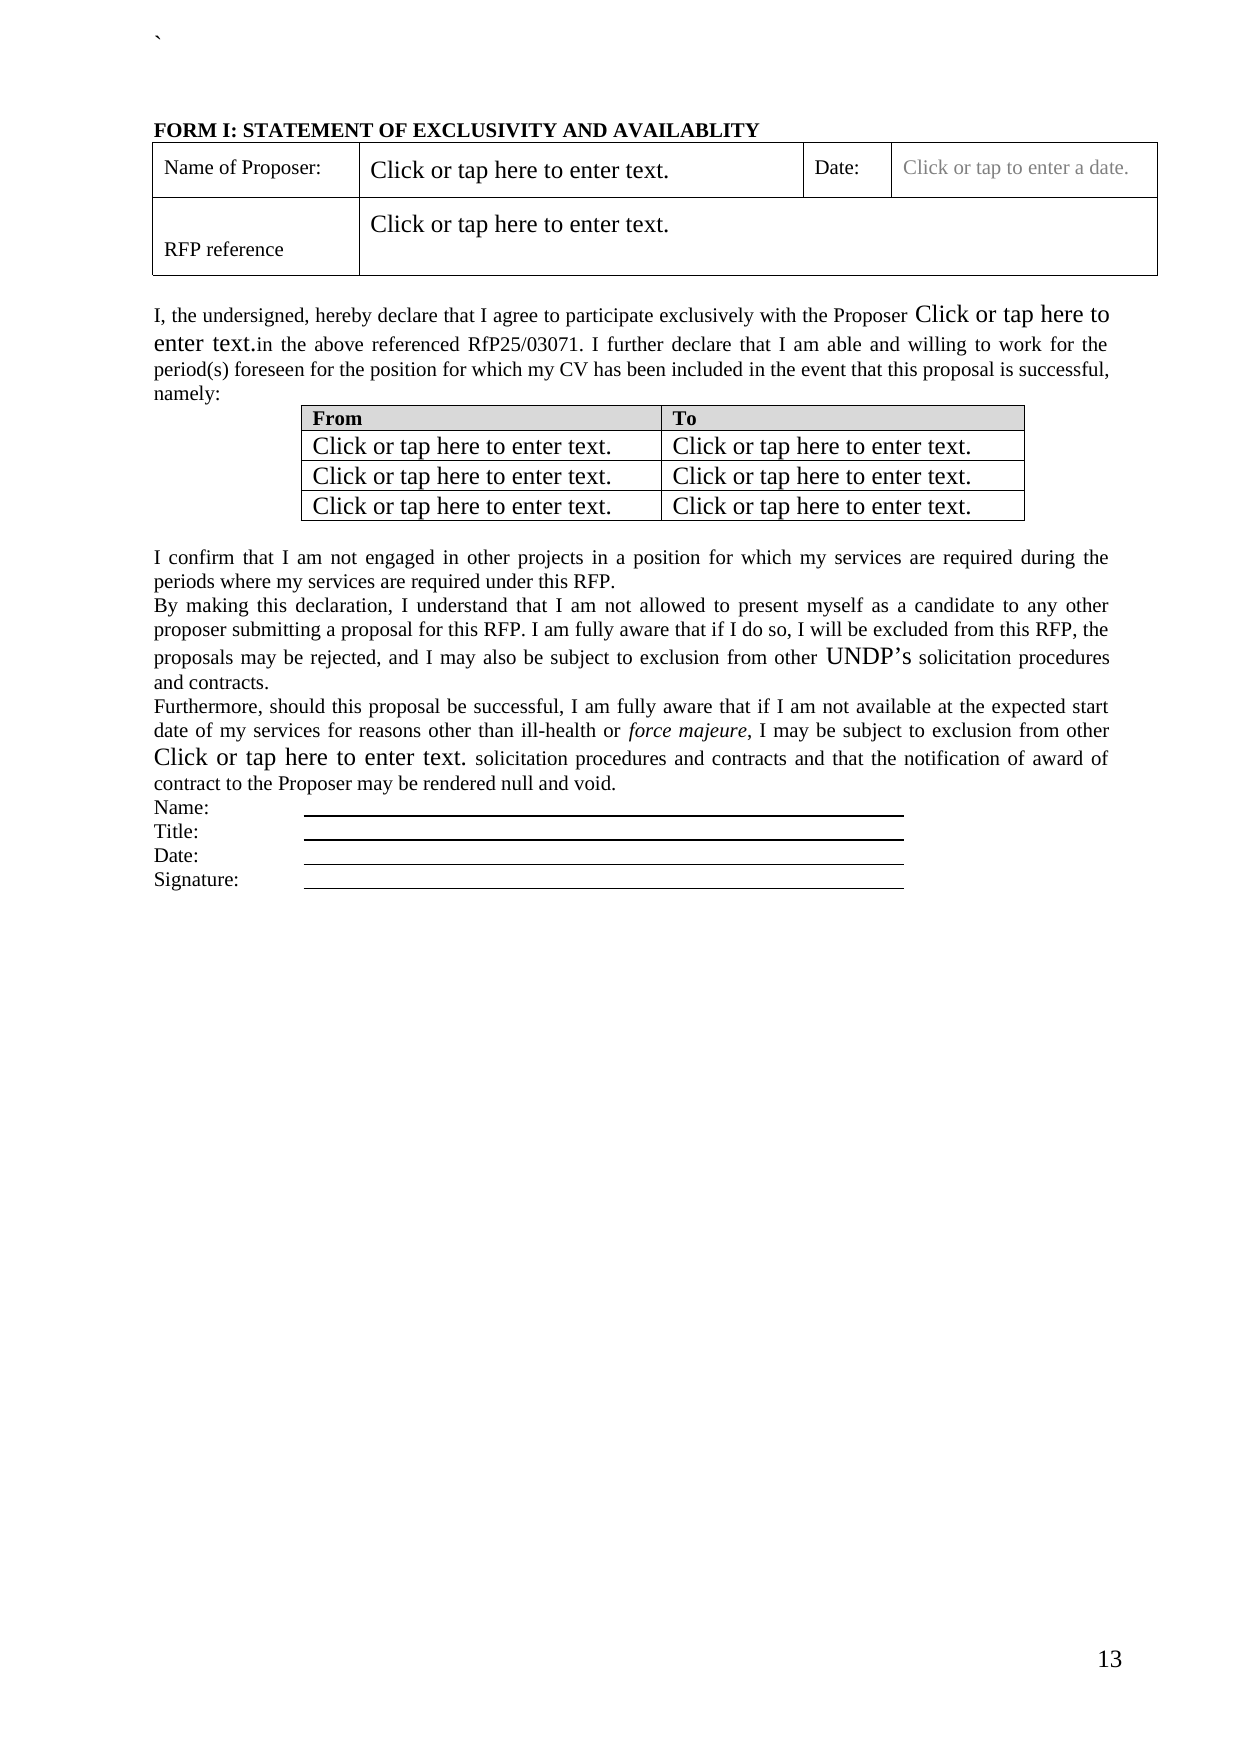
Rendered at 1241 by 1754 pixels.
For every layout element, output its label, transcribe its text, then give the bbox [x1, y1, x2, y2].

text By making this declaration, I understand that I am not allowed to present myself as a candidate to any other proposer submitting a proposal for this RFP. I am fully aware that if I do so, I will be excluded from this RFP, the proposals may be rejected, and I may also be subject to exclusion from other solicitation procedures and contracts. [153, 593, 1110, 694]
table_header Name of Proposer: [153, 143, 359, 196]
text Name: [153, 794, 1122, 819]
text Title: [153, 819, 1122, 843]
text Signature: [153, 867, 1122, 891]
table_cell RFP reference [153, 198, 359, 275]
text I confirm that I am not engaged in other projects in a position for which my services are required during the periods where my services are required under this RFP. [153, 544, 1110, 593]
text Furthermore, should this proposal be successful, I am fully aware that if I am not available at the expected start date of my services for reasons other than ill-health or force majeure, I may be subject to exclusion from other solicitation procedures and contracts and that the notification of award of contract to the Proposer may be rendered null and void. [153, 694, 1110, 794]
text Date: [153, 843, 1122, 867]
table_header Date: [804, 143, 891, 196]
table_header From [302, 406, 661, 430]
table_header To [662, 406, 1024, 430]
text FORM I: STATEMENT OF EXCLUSIVITY AND AVAILABLITY [153, 118, 1122, 142]
text I, the undersigned, hereby declare that I agree to participate exclusively with the Proposer in the above referenced RfP25/03071. I further declare that I am able and willing to work for the period(s) foreseen for the position for which my CV has been included in the event that this proposal is successful, namely: [153, 299, 1110, 405]
